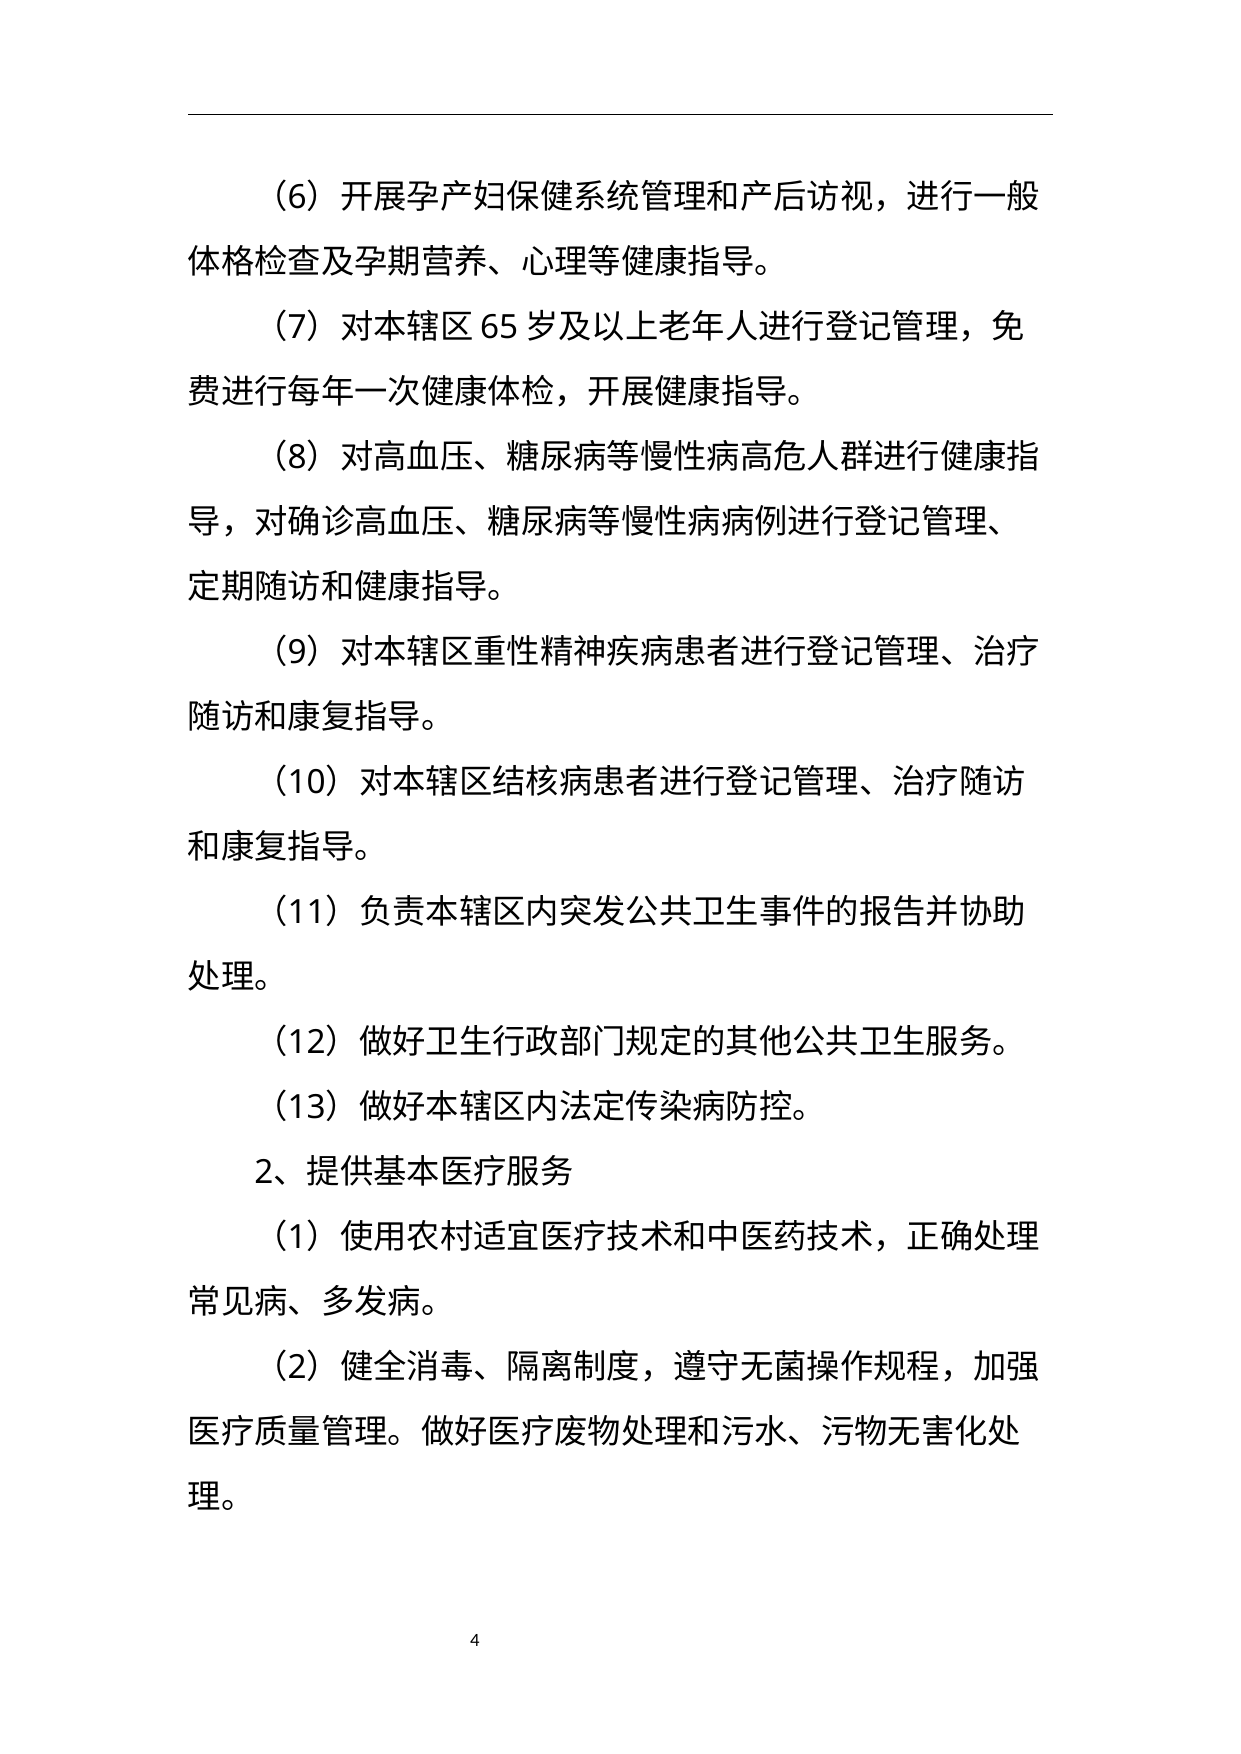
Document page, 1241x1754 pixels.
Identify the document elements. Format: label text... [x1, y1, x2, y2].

text （9）对本辖区重性精神疾病患者进行登记管理、治疗随访和康复指导。 [187, 617, 1053, 747]
text 2、提供基本医疗服务 [187, 1137, 1053, 1202]
text （12）做好卫生行政部门规定的其他公共卫生服务。 [187, 1007, 1053, 1072]
text （7）对本辖区65岁及以上老年人进行登记管理，免费进行每年一次健康体检，开展健康指导。 [187, 292, 1053, 422]
text （10）对本辖区结核病患者进行登记管理、治疗随访和康复指导。 [187, 747, 1053, 877]
text （6）开展孕产妇保健系统管理和产后访视，进行一般体格检查及孕期营养、心理等健康指导。 [187, 162, 1053, 292]
text （11）负责本辖区内突发公共卫生事件的报告并协助处理。 [187, 877, 1053, 1007]
text （1）使用农村适宜医疗技术和中医药技术，正确处理常见病、多发病。 [187, 1202, 1053, 1332]
text （8）对高血压、糖尿病等慢性病高危人群进行健康指导，对确诊高血压、糖尿病等慢性病病例进行登记管理、定期随访和健康指导。 [187, 422, 1053, 617]
text （2）健全消毒、隔离制度，遵守无菌操作规程，加强医疗质量管理。做好医疗废物处理和污水、污物无害化处理。 [187, 1332, 1053, 1527]
text （13）做好本辖区内法定传染病防控。 [187, 1072, 1053, 1137]
